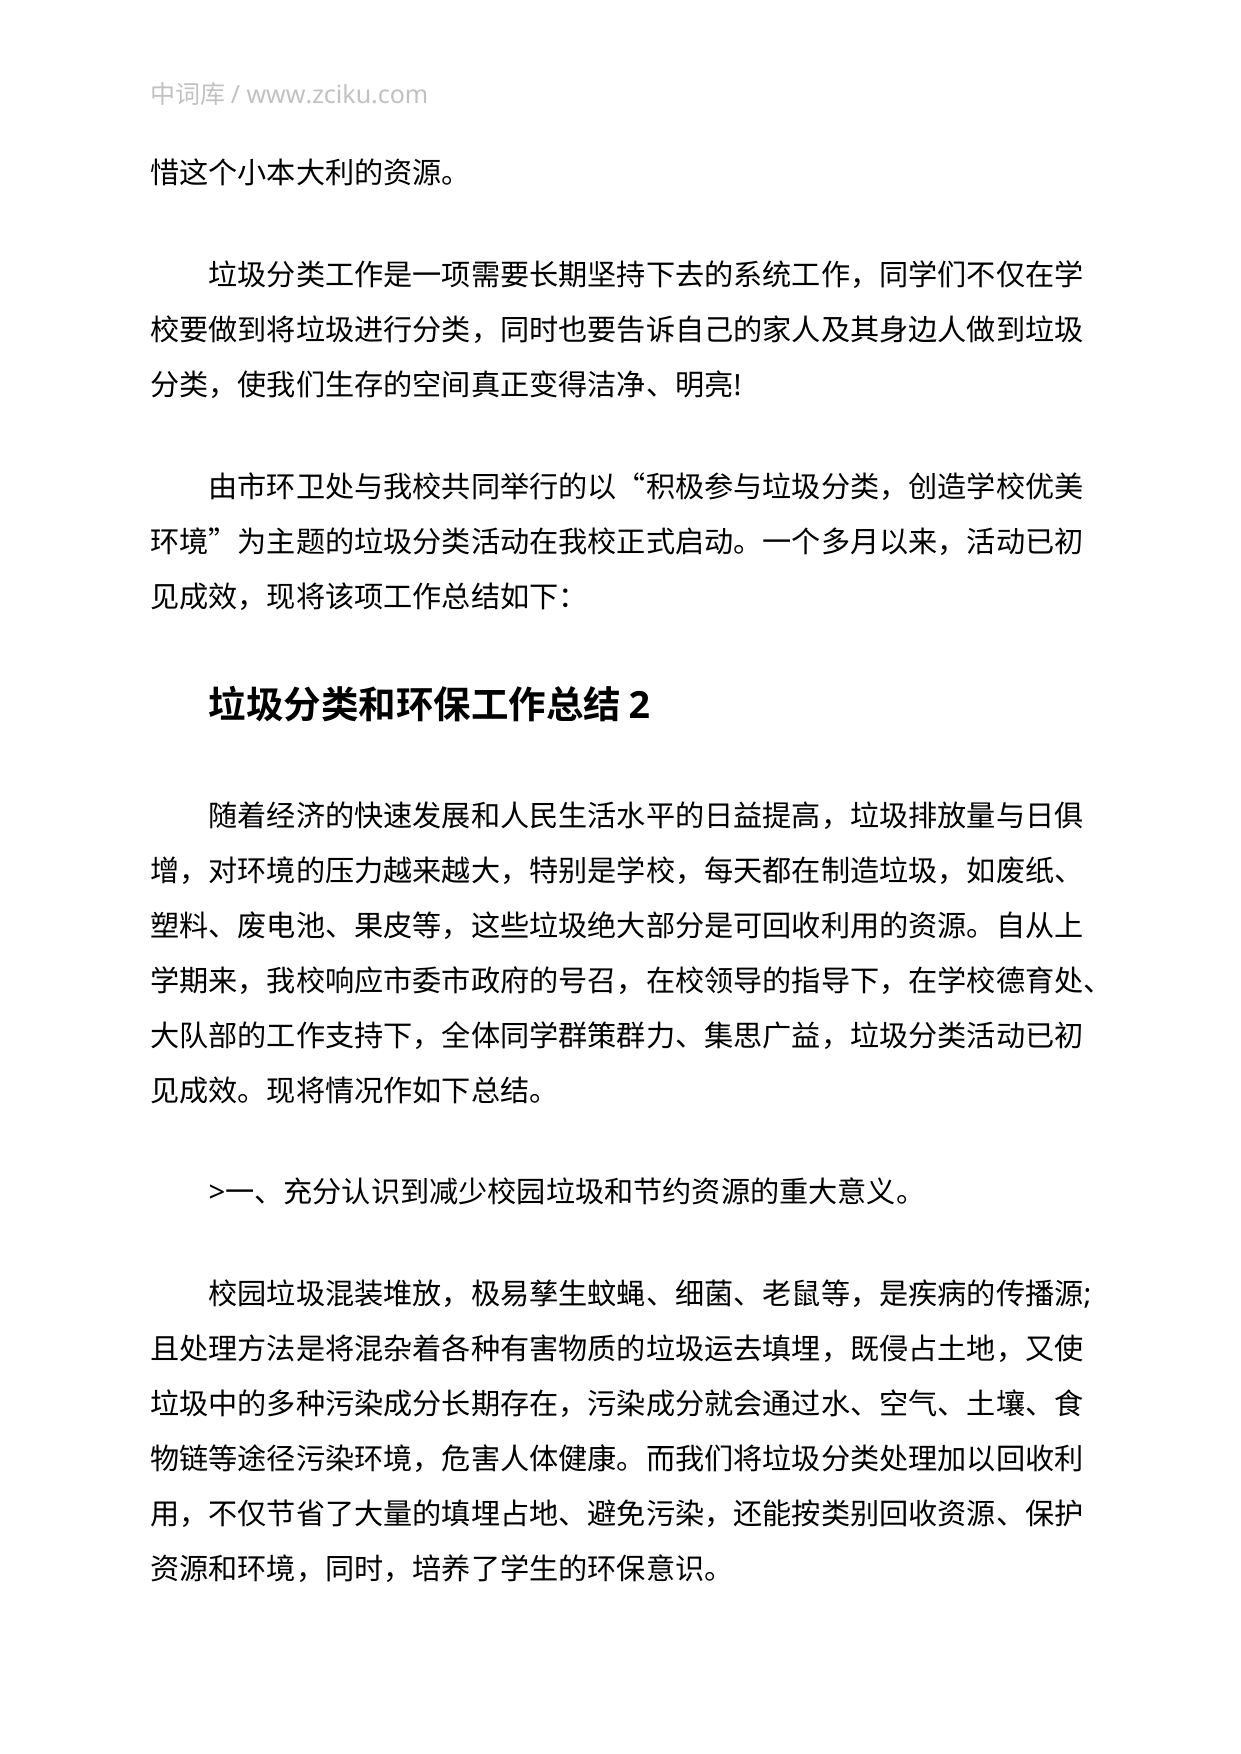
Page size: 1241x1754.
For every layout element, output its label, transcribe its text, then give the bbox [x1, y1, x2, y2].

text 垃圾分类和环保工作总结2 [150, 675, 1090, 729]
text 随着经济的快速发展和人民生活水平的日益提高，垃圾排放量与日俱增，对环境的压力越来越大，特别是学校，每天都在制造垃圾，如废纸、塑料、废电池、果皮等，这些垃圾绝大部分是可回收利用的资源。自从上学期来，我校响应市委市政府的号召，在校领导的指导下，在学校德育处、大队部的工作支持下，全体同学群策群力、集思广益，垃圾分类活动已初见成效。现将情况作如下总结。 [150, 793, 1090, 1109]
text 由市环卫处与我校共同举行的以“积极参与垃圾分类，创造学校优美环境”为主题的垃圾分类活动在我校正式启动。一个多月以来，活动已初见成效，现将该项工作总结如下： [150, 463, 1090, 616]
text 垃圾分类工作是一项需要长期坚持下去的系统工作，同学们不仅在学校要做到将垃圾进行分类，同时也要告诉自己的家人及其身边人做到垃圾分类，使我们生存的空间真正变得洁净、明亮! [150, 252, 1090, 404]
text 校园垃圾混装堆放，极易孳生蚊蝇、细菌、老鼠等，是疾病的传播源;且处理方法是将混杂着各种有害物质的垃圾运去填埋，既侵占土地，又使垃圾中的多种污染成分长期存在，污染成分就会通过水、空气、土壤、食物链等途径污染环境，危害人体健康。而我们将垃圾分类处理加以回收利用，不仅节省了大量的填埋占地、避免污染，还能按类别回收资源、保护资源和环境，同时，培养了学生的环保意识。 [150, 1271, 1090, 1588]
text >一、充分认识到减少校园垃圾和节约资源的重大意义。 [150, 1169, 1090, 1211]
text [150, 150, 1090, 192]
